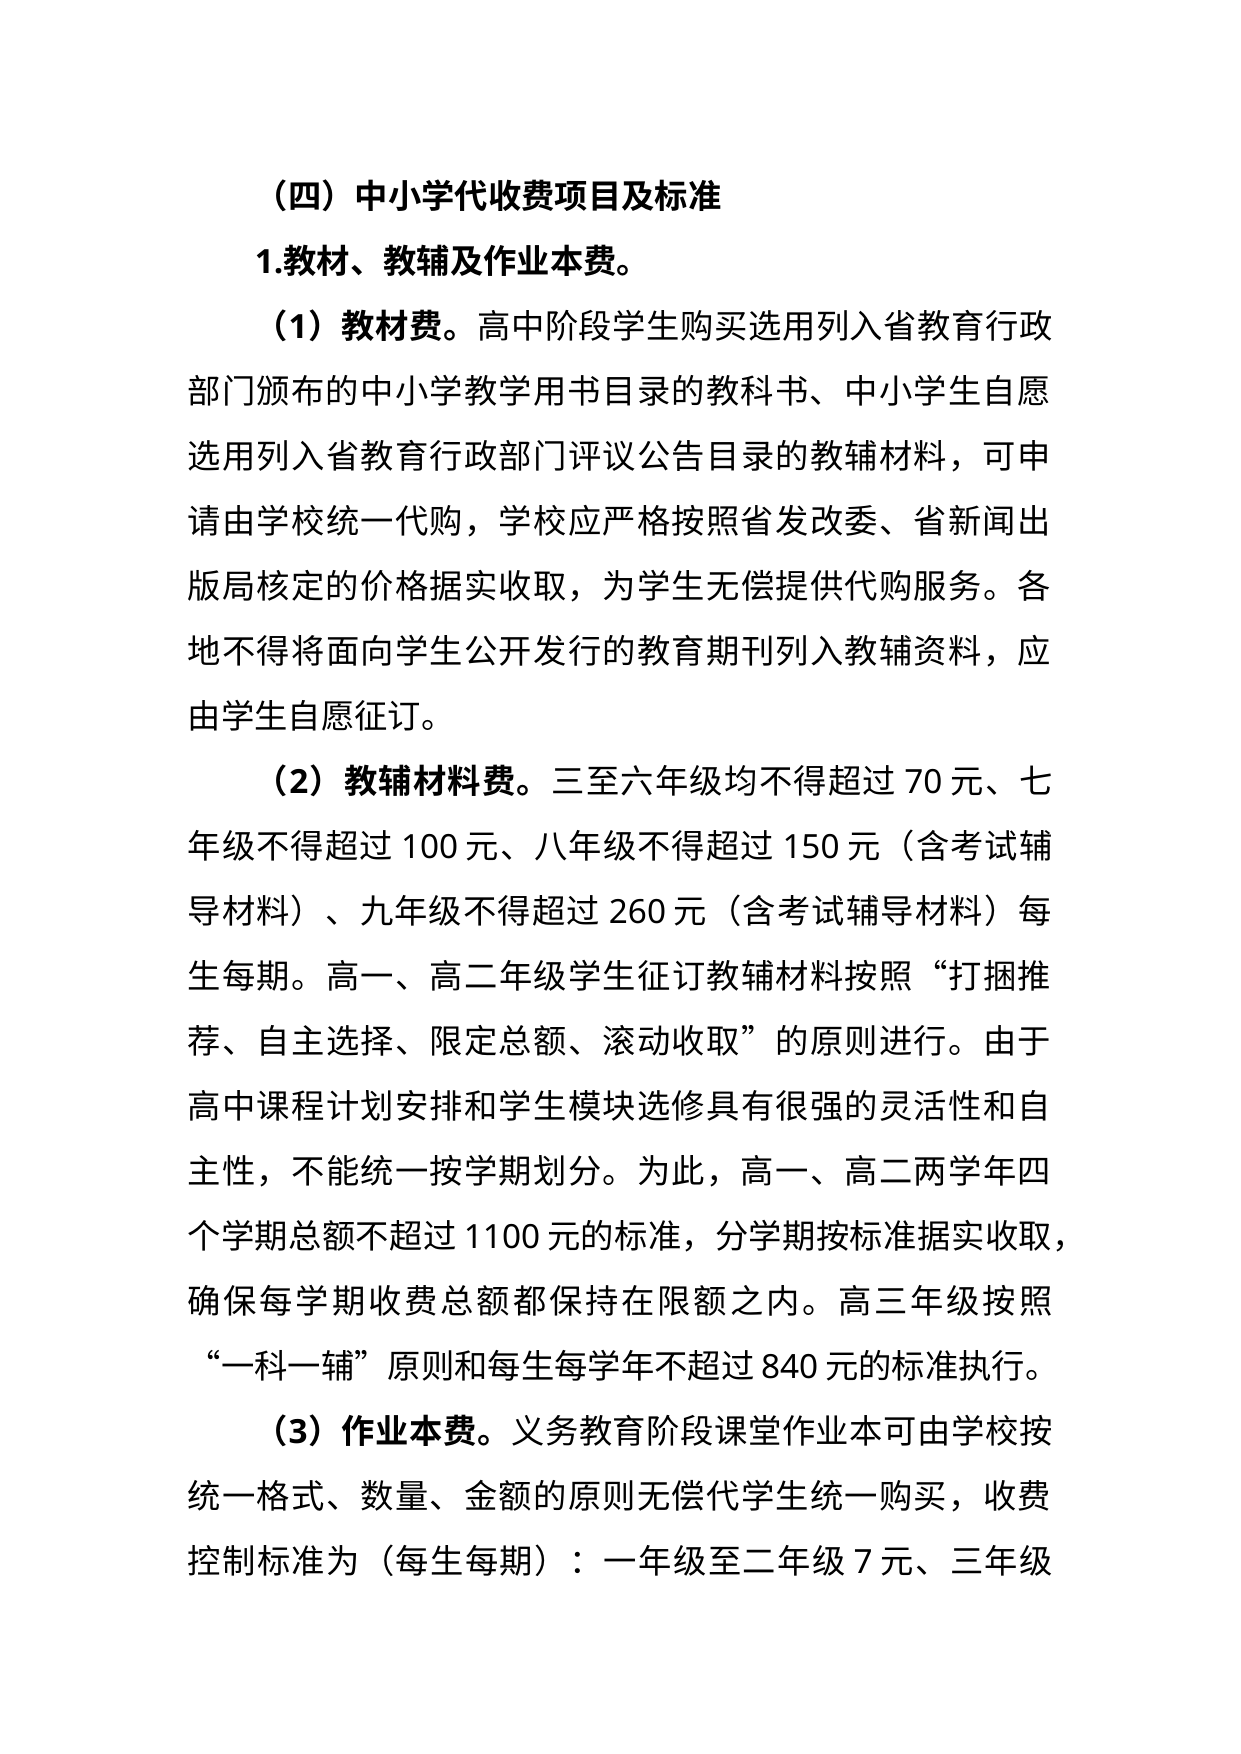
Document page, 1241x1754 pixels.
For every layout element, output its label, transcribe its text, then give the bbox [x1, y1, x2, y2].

text （2）教辅材料费。三至六年级均不得超过70元、七年级不得超过100元、八年级不得超过150元（含考试辅导材料）、九年级不得超过260元（含考试辅导材料）每生每期。高一、高二年级学生征订教辅材料按照“打捆推荐、自主选择、限定总额、滚动收取”的原则进行。由于高中课程计划安排和学生模块选修具有很强的灵活性和自主性，不能统一按学期划分。为此，高一、高二两学年四个学期总额不超过1100元的标准，分学期按标准据实收取，确保每学期收费总额都保持在限额之内。高三年级按照“一科一辅”原则和每生每学年不超过840元的标准执行。 [187, 747, 1053, 1397]
text 1.教材、教辅及作业本费。 [187, 227, 1053, 292]
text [187, 1397, 1053, 1592]
text （1）教材费。高中阶段学生购买选用列入省教育行政部门颁布的中小学教学用书目录的教科书、中小学生自愿选用列入省教育行政部门评议公告目录的教辅材料，可申请由学校统一代购，学校应严格按照省发改委、省新闻出版局核定的价格据实收取，为学生无偿提供代购服务。各地不得将面向学生公开发行的教育期刊列入教辅资料，应由学生自愿征订。 [187, 292, 1053, 747]
text （四）中小学代收费项目及标准 [187, 162, 1053, 227]
